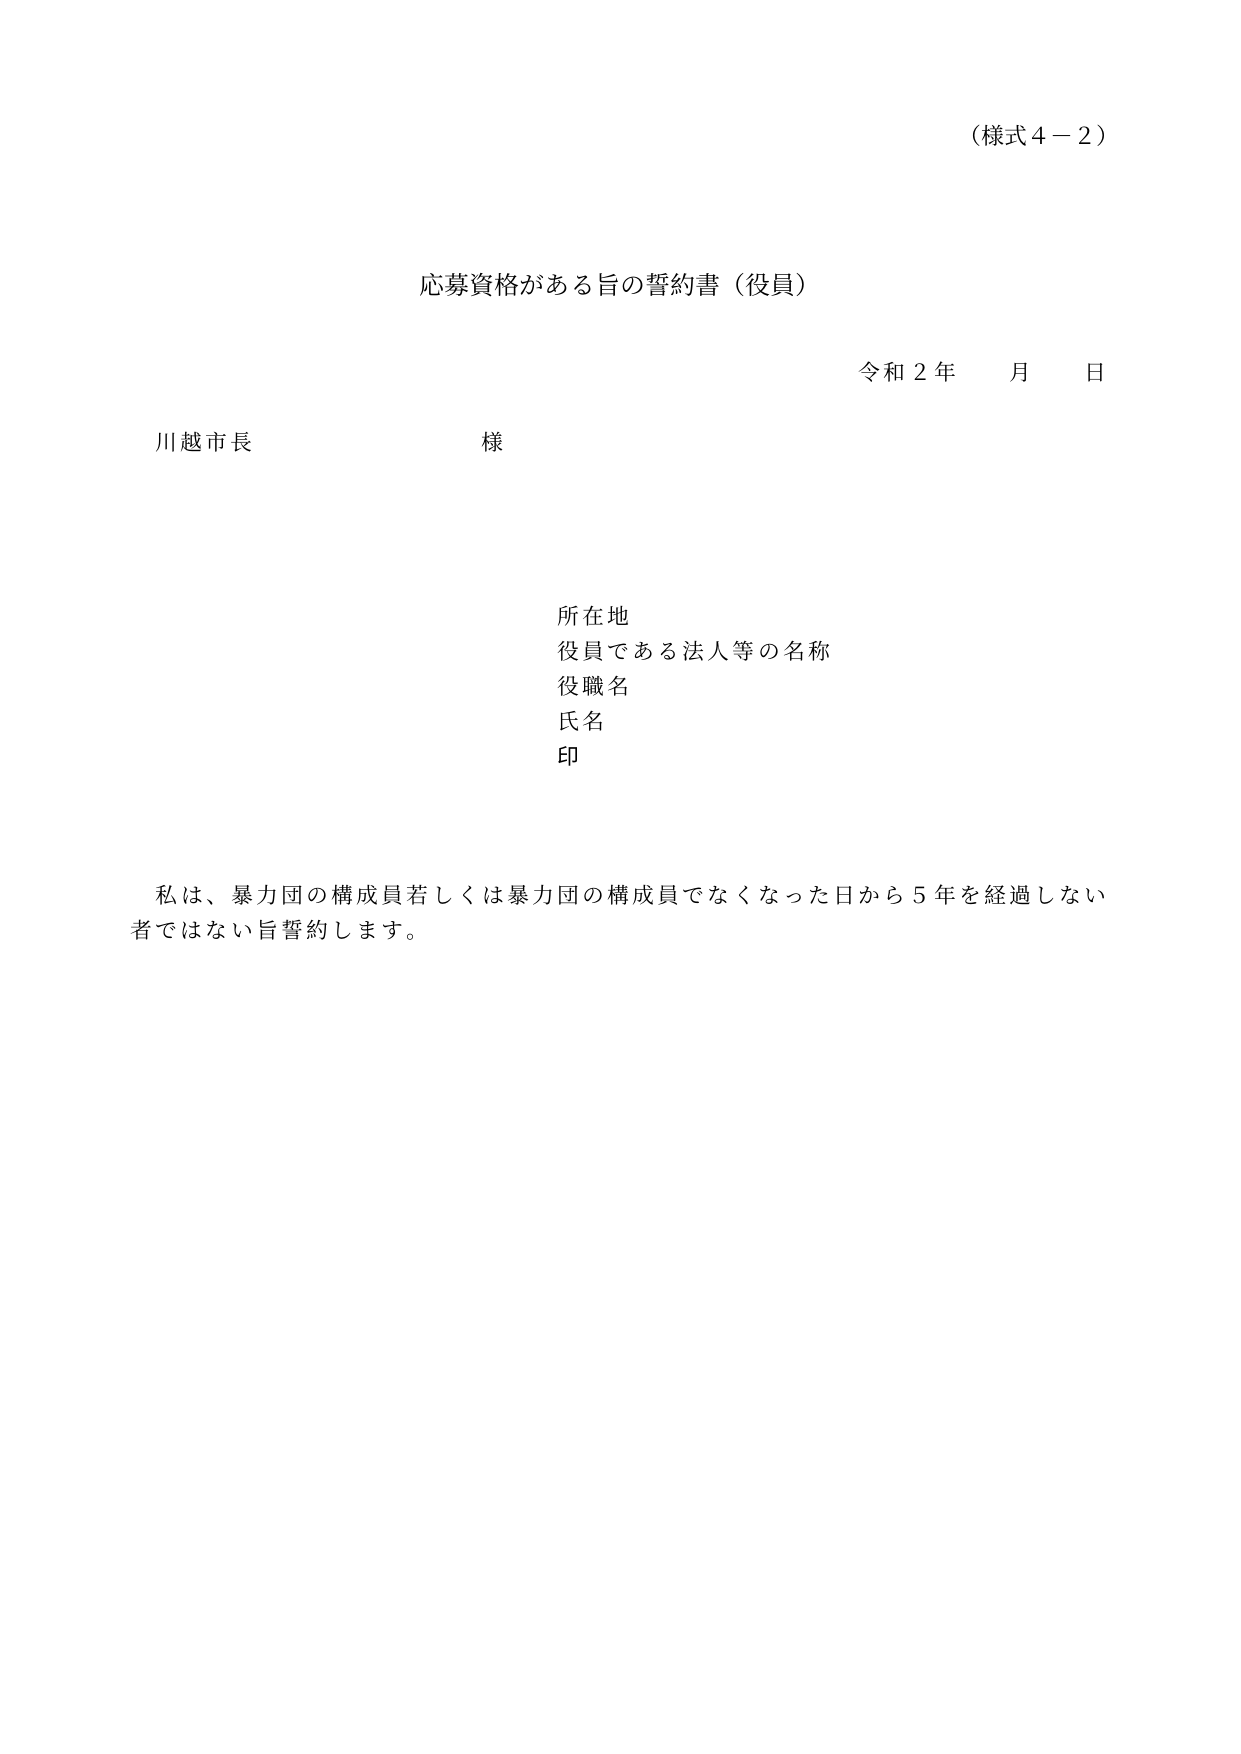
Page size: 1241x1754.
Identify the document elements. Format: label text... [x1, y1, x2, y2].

text 令和２年 月 日 [131, 353, 1109, 388]
text 所在地 [534, 598, 1109, 633]
text 私は、暴力団の構成員若しくは暴力団の構成員でなくなった日から５年を経過しない者ではない旨誓約します。 [131, 877, 1109, 947]
text 氏名 [534, 702, 1109, 772]
text 川越市長 様 [131, 423, 1109, 458]
text 役職名 [534, 668, 1109, 702]
text 応募資格がある旨の誓約書（役員） [131, 249, 1109, 319]
text 役員である法人等の名称 [534, 633, 1109, 668]
